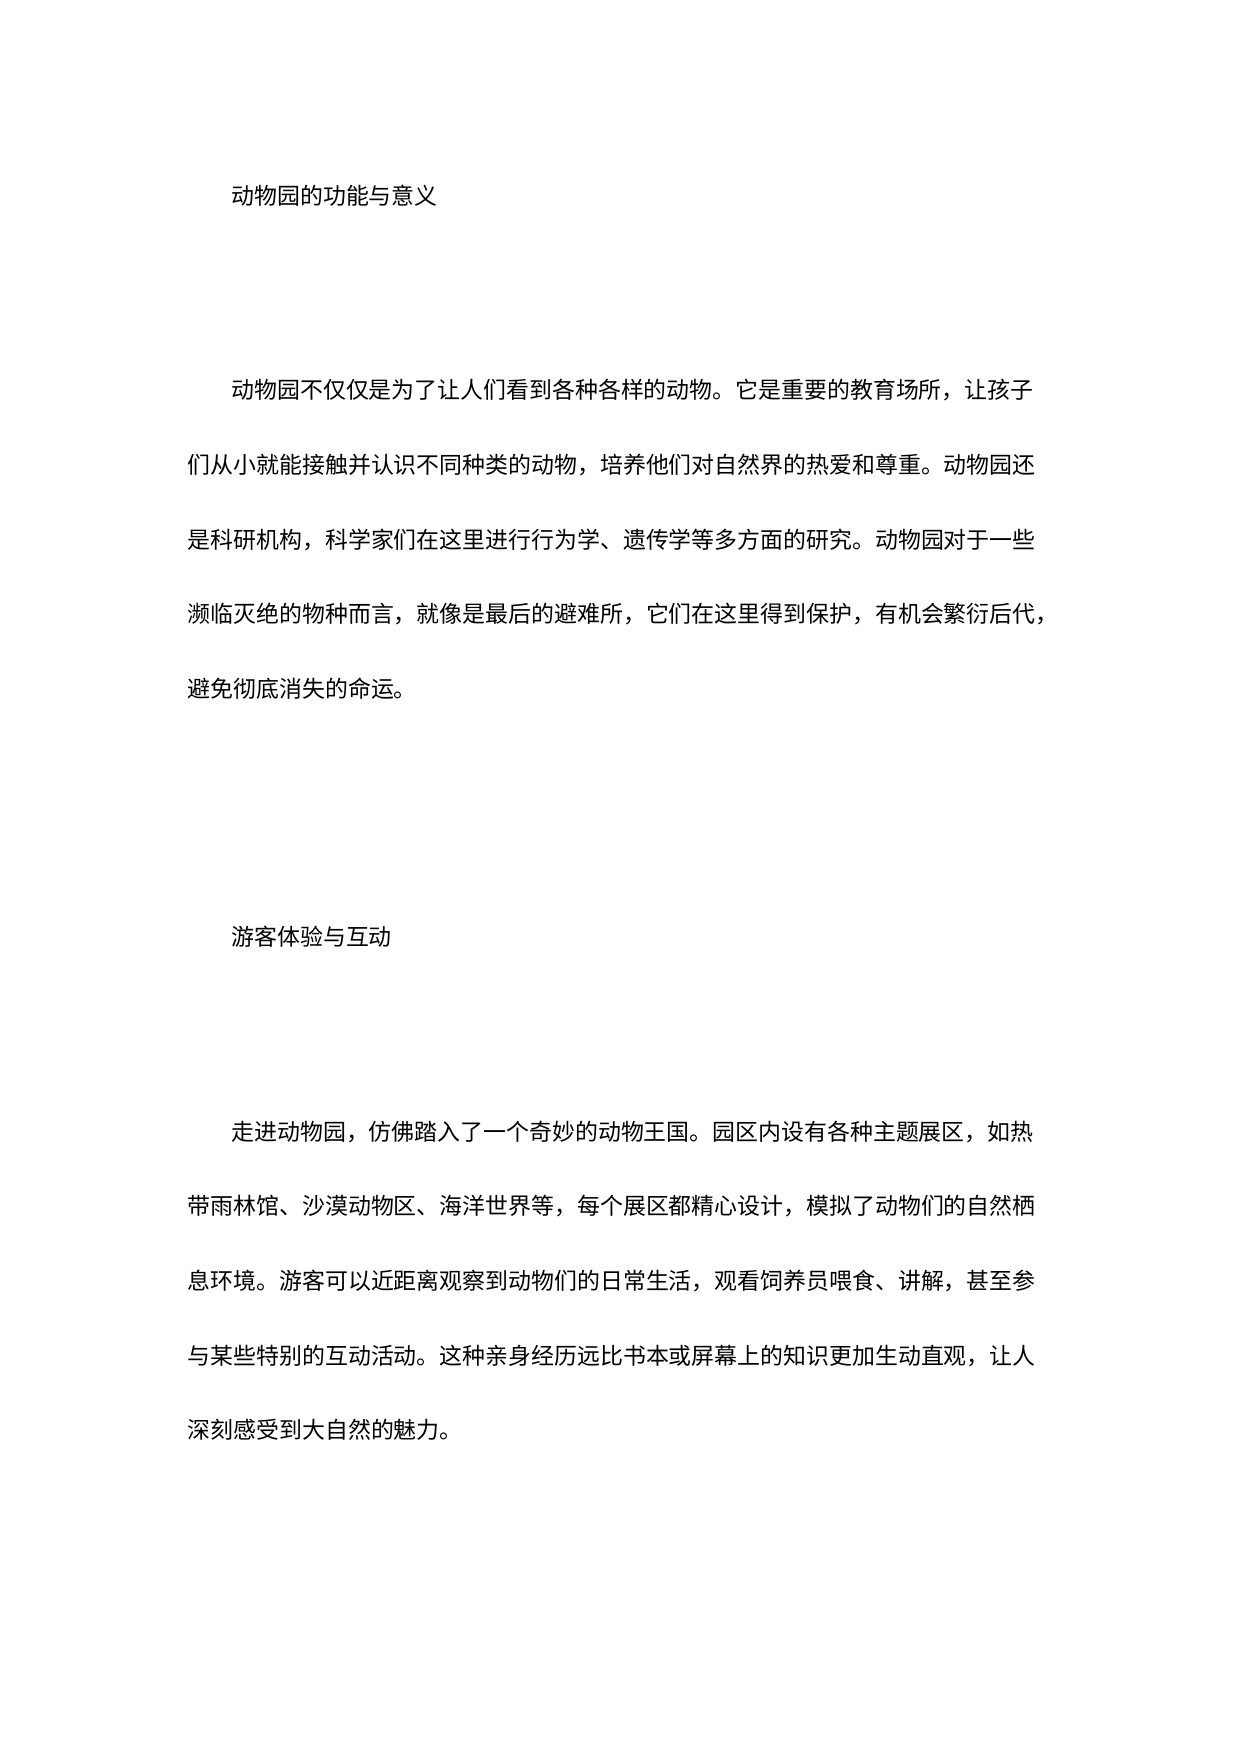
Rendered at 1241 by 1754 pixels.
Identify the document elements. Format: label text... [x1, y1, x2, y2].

text 游客体验与互动 [187, 903, 1053, 968]
text 走进动物园，仿佛踏入了一个奇妙的动物王国。园区内设有各种主题展区，如热带雨林馆、沙漠动物区、海洋世界等，每个展区都精心设计，模拟了动物们的自然栖息环境。游客可以近距离观察到动物们的日常生活，观看饲养员喂食、讲解，甚至参与某些特别的互动活动。这种亲身经历远比书本或屏幕上的知识更加生动直观，让人深刻感受到大自然的魅力。 [187, 1098, 1053, 1461]
text 动物园的功能与意义 [187, 162, 1053, 227]
text 动物园不仅仅是为了让人们看到各种各样的动物。它是重要的教育场所，让孩子们从小就能接触并认识不同种类的动物，培养他们对自然界的热爱和尊重。动物园还是科研机构，科学家们在这里进行行为学、遗传学等多方面的研究。动物园对于一些濒临灭绝的物种而言，就像是最后的避难所，它们在这里得到保护，有机会繁衍后代，避免彻底消失的命运。 [187, 356, 1053, 720]
